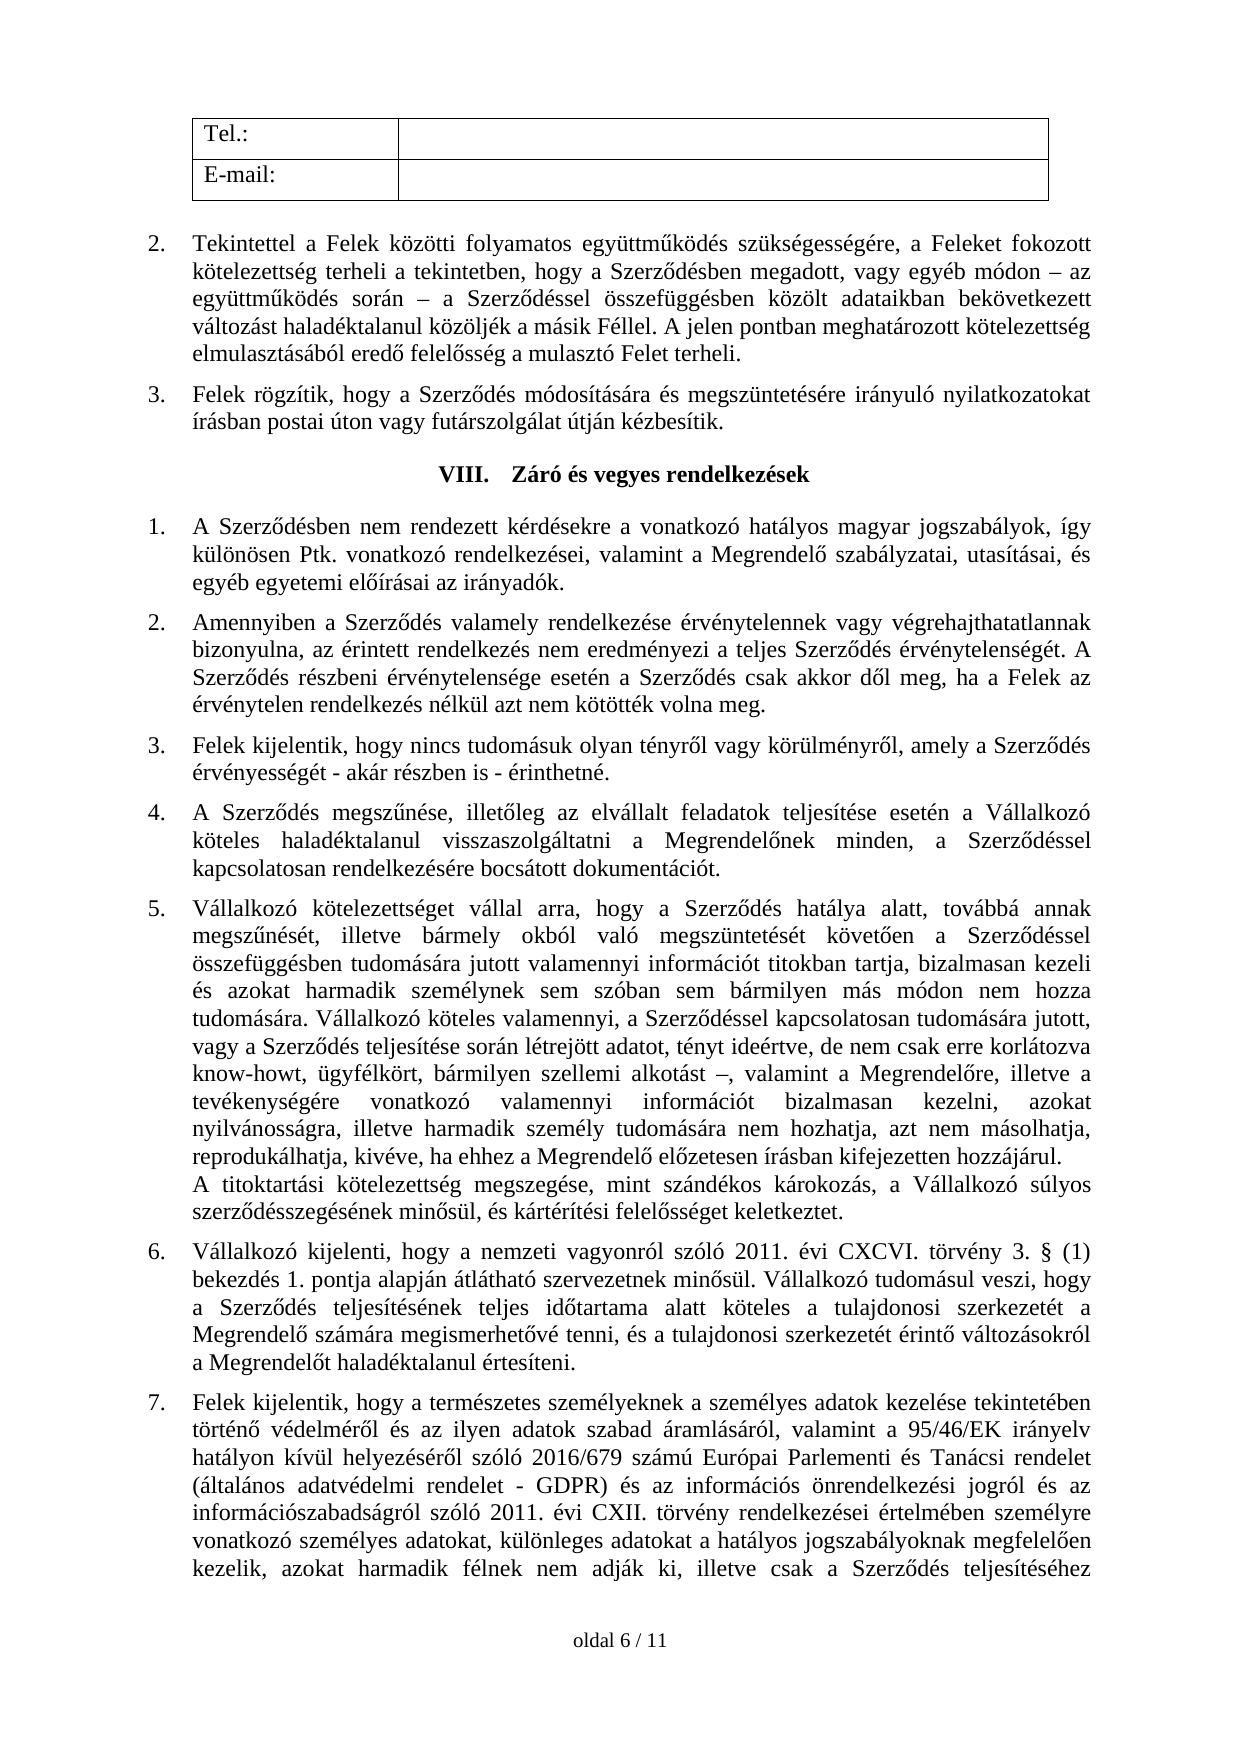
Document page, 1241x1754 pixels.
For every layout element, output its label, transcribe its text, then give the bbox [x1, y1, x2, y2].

table_cell [399, 160, 1048, 200]
table_cell E-mail: [193, 160, 398, 200]
list Vállalkozó kijelenti, hogy a nemzeti vagyonról szóló 2011. évi CXCVI. törvény 3. § (1) bekezdés 1. pontja alapján átlátható szervezetnek minősül. Vállalkozó tudomásul veszi, hogy a Szerződés teljesítésének teljes időtartama alatt köteles a tulajdonosi szerkezetét a Megrendelő számára megismerhetővé tenni, és a tulajdonosi szerkezetét érintő változásokról a Megrendelőt haladéktalanul értesíteni. [148, 1237, 1093, 1375]
list A titoktartási kötelezettség megszegése, mint szándékos károkozás, a Vállalkozó súlyos szerződésszegésének minősül, és kártérítési felelősséget keletkeztet. [192, 1170, 1093, 1225]
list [148, 1388, 1093, 1581]
table_cell Tel.: [193, 119, 398, 159]
list Felek kijelentik, hogy nincs tudomásuk olyan tényről vagy körülményről, amely a Szerződés érvényességét - akár részben is - érinthetné. [148, 731, 1093, 786]
list Amennyiben a Szerződés valamely rendelkezése érvénytelennek vagy végrehajthatatlannak bizonyulna, az érintett rendelkezés nem eredményezi a teljes Szerződés érvénytelenségét. A Szerződés részbeni érvénytelensége esetén a Szerződés csak akkor dől meg, ha a Felek az érvénytelen rendelkezés nélkül azt nem kötötték volna meg. [148, 608, 1093, 718]
list Vállalkozó kötelezettséget vállal arra, hogy a Szerződés hatálya alatt, továbbá annak megszűnését, illetve bármely okból való megszüntetését követően a Szerződéssel összefüggésben tudomására jutott valamennyi információt titokban tartja, bizalmasan kezeli és azokat harmadik személynek sem szóban sem bármilyen más módon nem hozza tudomására. Vállalkozó köteles valamennyi, a Szerződéssel kapcsolatosan tudomására jutott, vagy a Szerződés teljesítése során létrejött adatot, tényt ideértve, de nem csak erre korlátozva know-howt, ügyfélkört, bármilyen szellemi alkotást –, valamint a Megrendelőre, illetve a tevékenységére vonatkozó valamennyi információt bizalmasan kezelni, azokat nyilvánosságra, illetve harmadik személy tudomására nem hozhatja, azt nem másolhatja, reprodukálhatja, kivéve, ha ehhez a Megrendelő előzetesen írásban kifejezetten hozzájárul. [148, 894, 1093, 1170]
list A Szerződésben nem rendezett kérdésekre a vonatkozó hatályos magyar jogszabályok, így különösen Ptk. vonatkozó rendelkezései, valamint a Megrendelő szabályzatai, utasításai, és egyéb egyetemi előírásai az irányadók. [148, 512, 1093, 595]
list Záró és vegyes rendelkezések [207, 460, 1093, 487]
table_cell [399, 119, 1048, 159]
list Felek rögzítik, hogy a Szerződés módosítására és megszüntetésére irányuló nyilatkozatokat írásban postai úton vagy futárszolgálat útján kézbesítik. [148, 379, 1093, 435]
list A Szerződés megszűnése, illetőleg az elvállalt feladatok teljesítése esetén a Vállalkozó köteles haladéktalanul visszaszolgáltatni a Megrendelőnek minden, a Szerződéssel kapcsolatosan rendelkezésére bocsátott dokumentációt. [148, 798, 1093, 881]
list Tekintettel a Felek közötti folyamatos együttműködés szükségességére, a Feleket fokozott kötelezettség terheli a tekintetben, hogy a Szerződésben megadott, vagy egyéb módon – az együttműködés során – a Szerződéssel összefüggésben közölt adataikban bekövetkezett változást haladéktalanul közöljék a másik Féllel. A jelen pontban meghatározott kötelezettség elmulasztásából eredő felelősség a mulasztó Felet terheli. [148, 229, 1093, 367]
